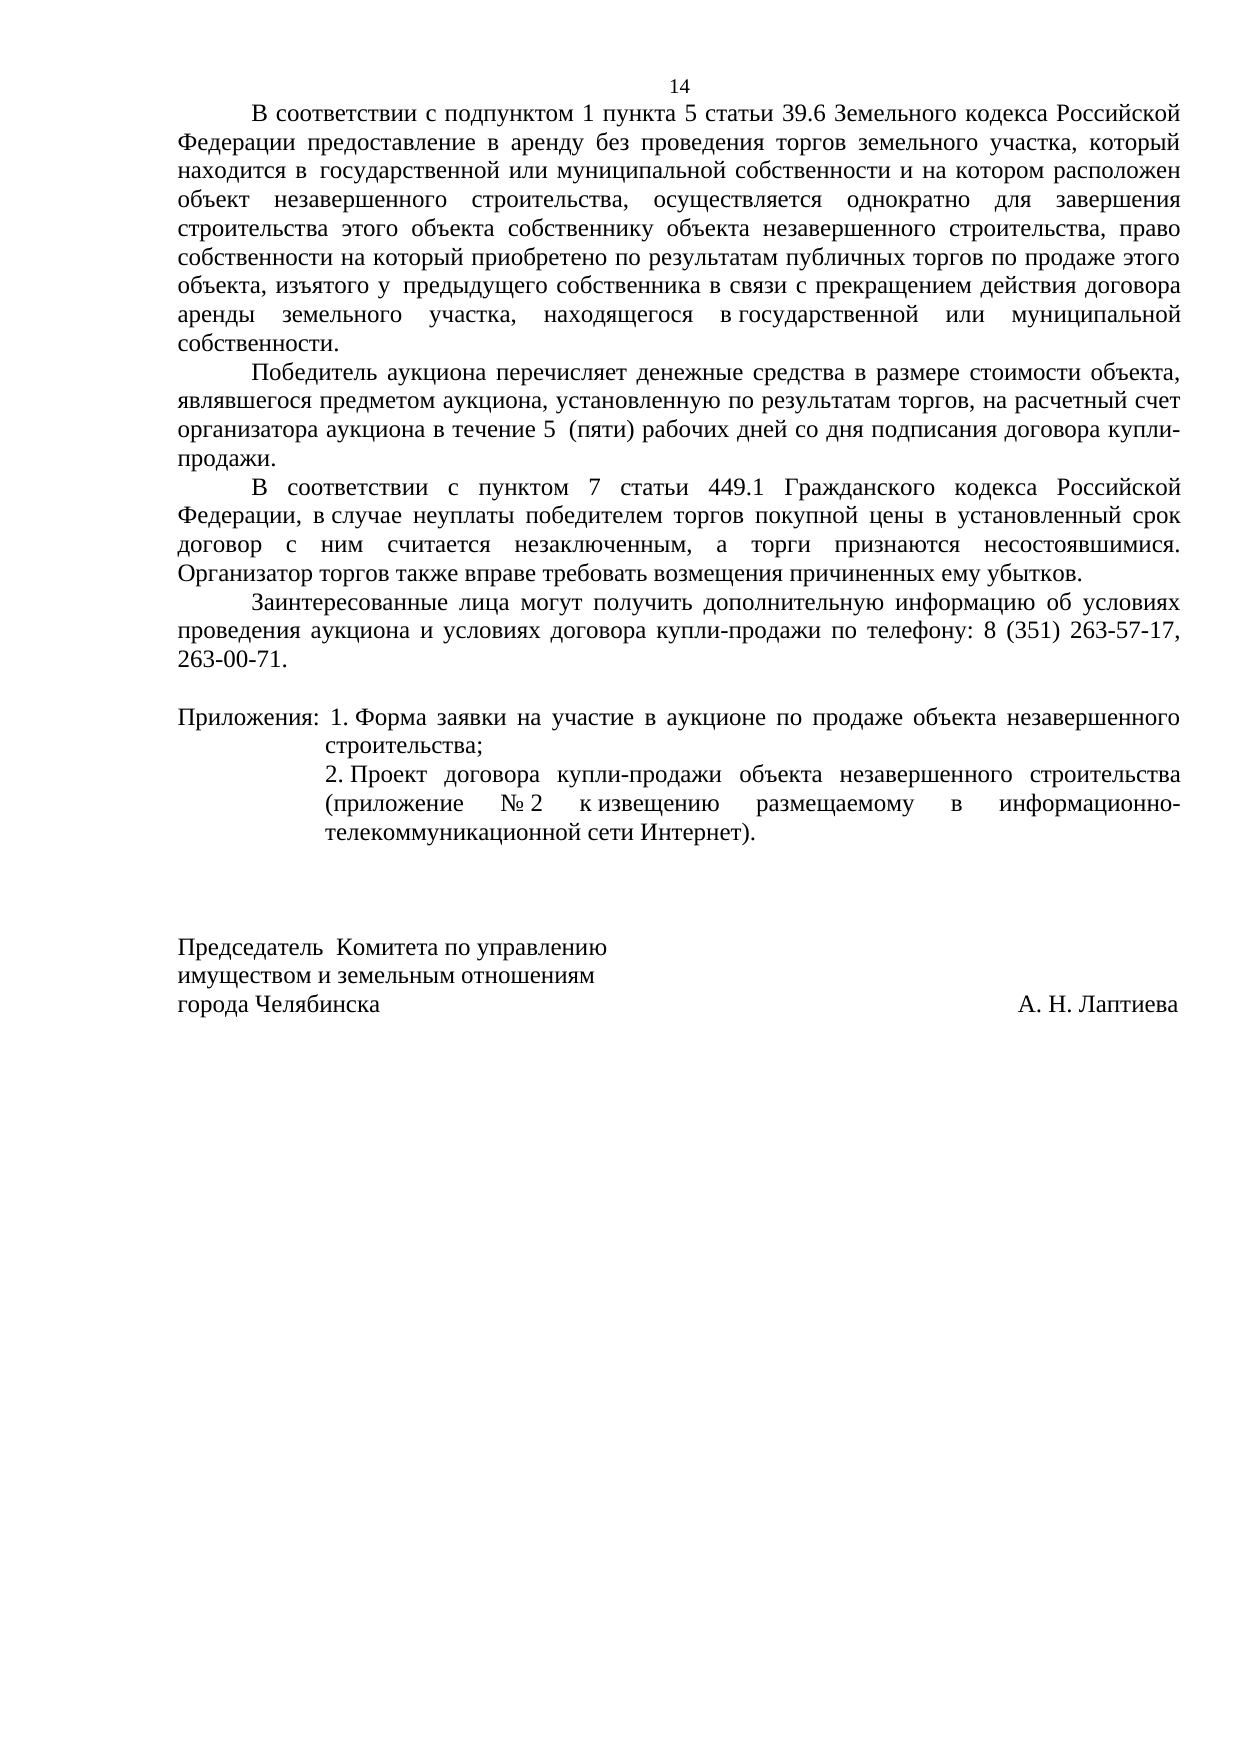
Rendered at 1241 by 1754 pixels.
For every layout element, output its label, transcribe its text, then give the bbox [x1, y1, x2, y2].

text Заинтересованные лица могут получить дополнительную информацию об условиях проведения аукциона и условиях договора купли-продажи по телефону: 8 (351) 263-57-17, 263-00-71. [177, 587, 1181, 673]
text Председатель Комитета по управлению [177, 932, 1181, 960]
text Приложения: 1. Форма заявки на участие в аукционе по продаже объекта незавершенного строительства; [177, 702, 1181, 759]
text Победитель аукциона перечисляет денежные средства в размере стоимости объекта, являвшегося предметом аукциона, установленную по результатам торгов, на расчетный счет организатора аукциона в течение 5 (пяти) рабочих дней со дня подписания договора купли-продажи. [177, 357, 1181, 472]
text имуществом и земельным отношениям [177, 960, 1181, 989]
text В соответствии с подпунктом 1 пункта 5 статьи 39.6 Земельного кодекса Российской Федерации предоставление в аренду без проведения торгов земельного участка, который находится в государственной или муниципальной собственности и на котором расположен объект незавершенного строительства, осуществляется однократно для завершения строительства этого объекта собственнику объекта незавершенного строительства, право собственности на который приобретено по результатам публичных торгов по продаже этого объекта, изъятого у предыдущего собственника в связи с прекращением действия договора аренды земельного участка, находящегося в государственной или муниципальной собственности. [177, 98, 1181, 357]
text города Челябинска А. Н. Лаптиева [177, 989, 1181, 1018]
text В соответствии с пунктом 7 статьи 449.1 Гражданского кодекса Российской Федерации, в случае неуплаты победителем торгов покупной цены в установленный срок договор с ним считается незаключенным, а торги признаются несостоявшимися. Организатор торгов также вправе требовать возмещения причиненных ему убытков. [177, 472, 1181, 587]
list 2. Проект договора купли-продажи объекта незавершенного строительства (приложение № 2 к извещению размещаемому в информационно-телекоммуникационной сети Интернет). [325, 759, 1181, 845]
